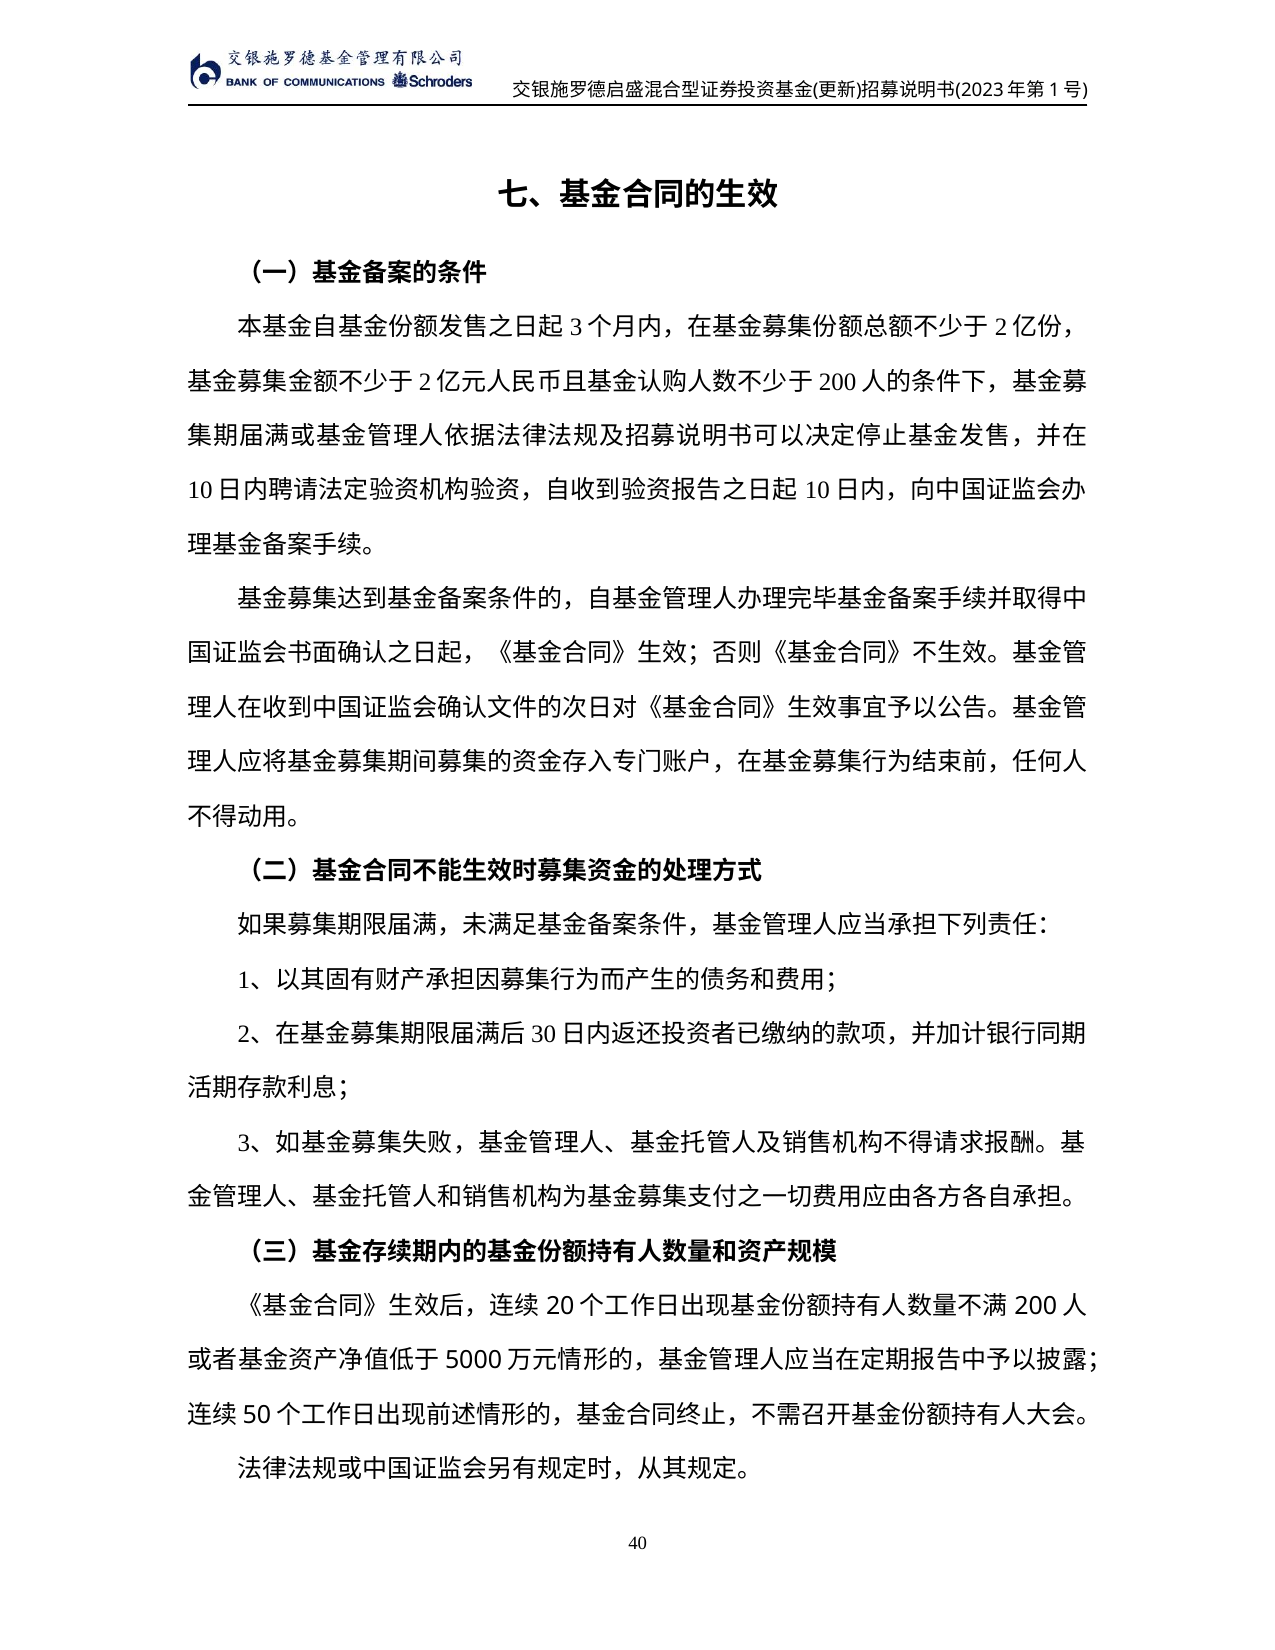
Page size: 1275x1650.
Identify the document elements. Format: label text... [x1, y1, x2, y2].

text 如果募集期限届满，未满足基金备案条件，基金管理人应当承担下列责任： [187, 905, 1087, 941]
text 2、在基金募集期限届满后30日内返还投资者已缴纳的款项，并加计银行同期活期存款利息； [187, 1013, 1087, 1104]
text 七、基金合同的生效 [187, 169, 1087, 215]
text 1、以其固有财产承担因募集行为而产生的债务和费用； [187, 959, 1087, 995]
text 本基金自基金份额发售之日起3个月内，在基金募集份额总额不少于2亿份，基金募集金额不少于2亿元人民币且基金认购人数不少于200人的条件下，基金募集期届满或基金管理人依据法律法规及招募说明书可以决定停止基金发售，并在10日内聘请法定验资机构验资，自收到验资报告之日起10日内，向中国证监会办理基金备案手续。 [187, 307, 1087, 560]
text （三）基金存续期内的基金份额持有人数量和资产规模 [187, 1231, 1087, 1267]
text 3、如基金募集失败，基金管理人、基金托管人及销售机构不得请求报酬。基金管理人、基金托管人和销售机构为基金募集支付之一切费用应由各方各自承担。 [187, 1122, 1087, 1213]
text 《基金合同》生效后，连续20个工作日出现基金份额持有人数量不满200人或者基金资产净值低于5000万元情形的，基金管理人应当在定期报告中予以披露；连续50个工作日出现前述情形的，基金合同终止，不需召开基金份额持有人大会。 [187, 1285, 1087, 1430]
picture [190, 50, 472, 89]
text 基金募集达到基金备案条件的，自基金管理人办理完毕基金备案手续并取得中国证监会书面确认之日起，《基金合同》生效；否则《基金合同》不生效。基金管理人在收到中国证监会确认文件的次日对《基金合同》生效事宜予以公告。基金管理人应将基金募集期间募集的资金存入专门账户，在基金募集行为结束前，任何人不得动用。 [187, 578, 1087, 832]
text 法律法规或中国证监会另有规定时，从其规定。 [187, 1448, 1087, 1485]
text （一）基金备案的条件 [187, 252, 1087, 288]
text （二）基金合同不能生效时募集资金的处理方式 [187, 850, 1087, 887]
